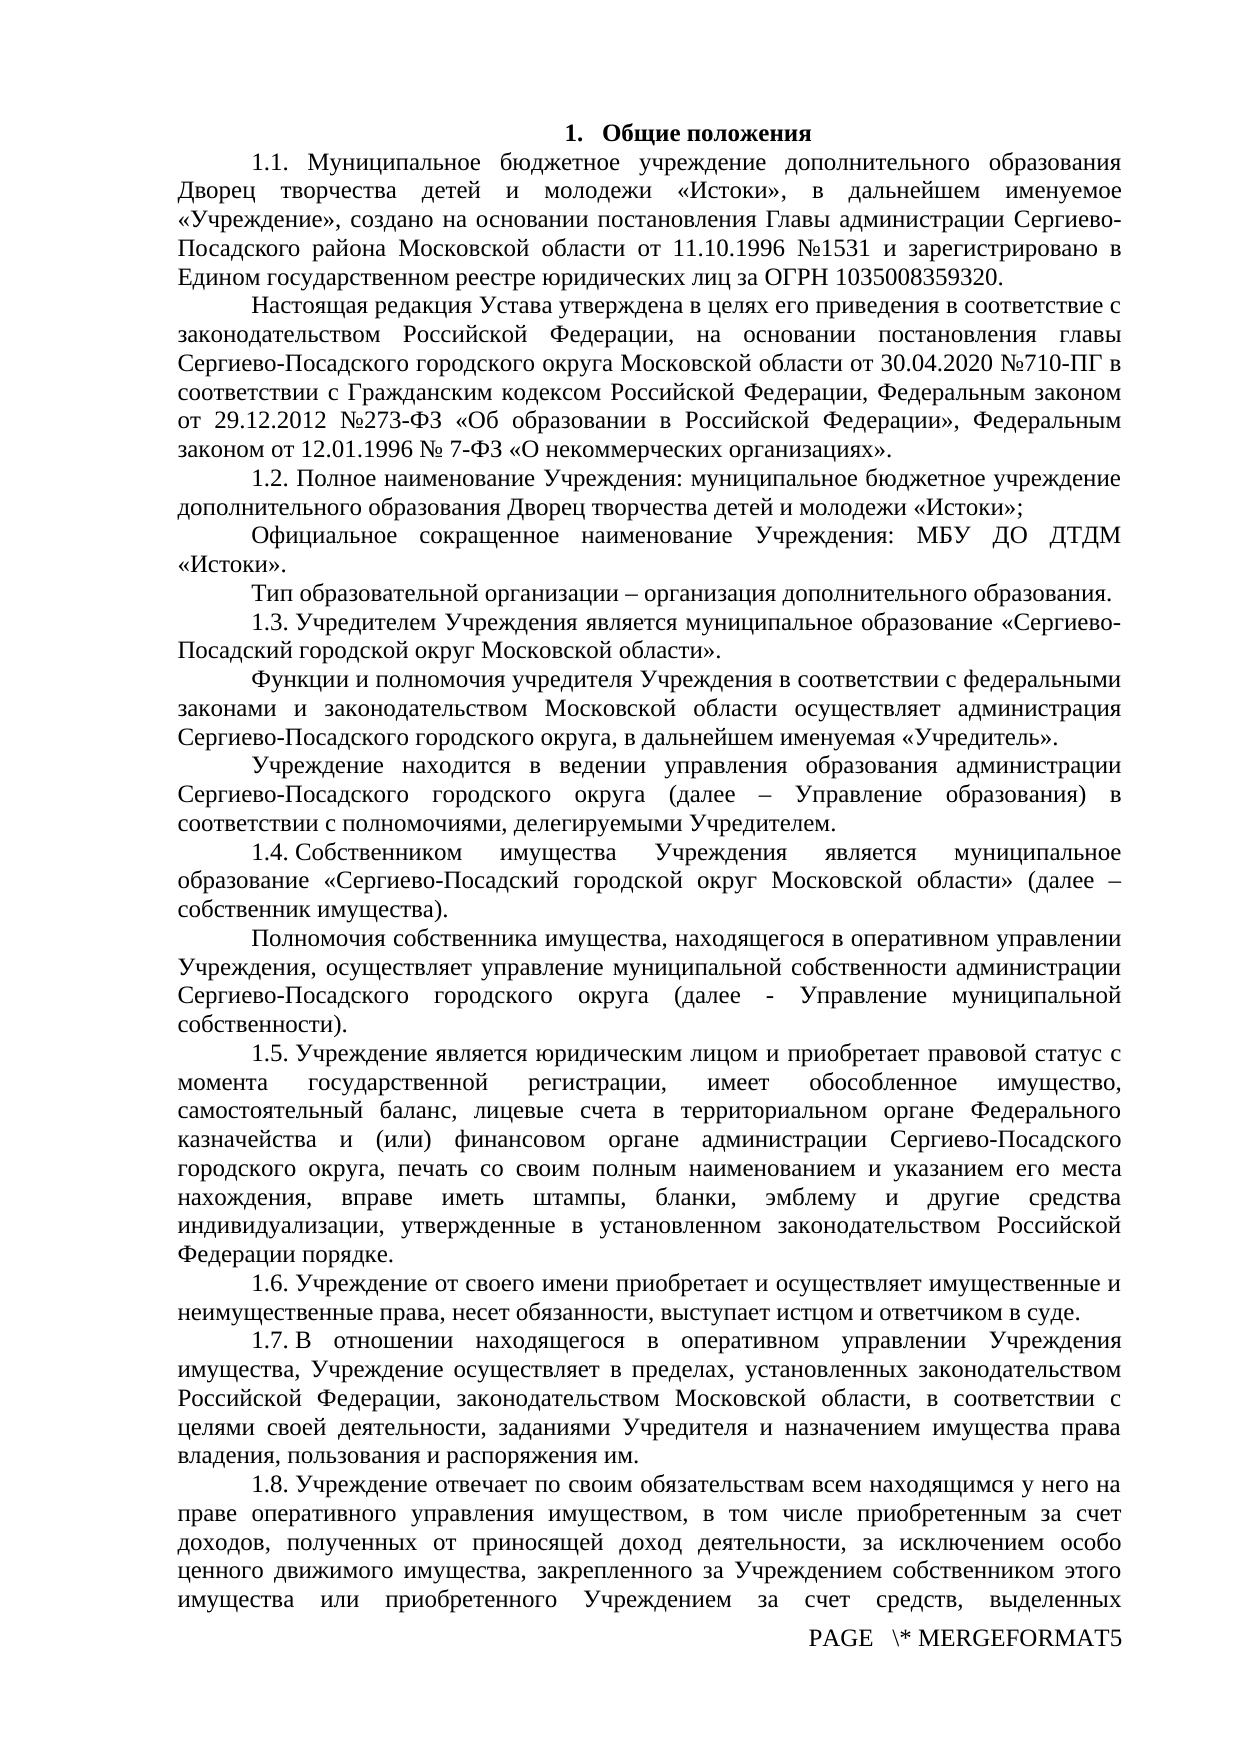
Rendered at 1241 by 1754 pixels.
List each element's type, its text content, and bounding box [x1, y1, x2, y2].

text Полномочия собственника имущества, находящегося в оперативном управлении Учреждения, осуществляет управление муниципальной собственности администрации Сергиево-Посадского городского округа (далее - Управление муниципальной собственности). [177, 923, 1122, 1038]
text Официальное сокращенное наименование Учреждения: МБУ ДО ДТДМ «Истоки». [177, 521, 1122, 578]
text 1.5. Учреждение является юридическим лицом и приобретает правовой статус с момента государственной регистрации, имеет обособленное имущество, самостоятельный баланс, лицевые счета в территориальном органе Федерального казначейства и (или) финансовом органе администрации Сергиево-Посадского городского округа, печать со своим полным наименованием и указанием его места нахождения, вправе иметь штампы, бланки, эмблему и другие средства индивидуализации, утвержденные в установленном законодательством Российской Федерации порядке. [177, 1038, 1122, 1268]
text Учреждение находится в ведении управления образования администрации Сергиево-Посадского городского округа (далее – Управление образования) в соответствии с полномочиями, делегируемыми Учредителем. [177, 751, 1122, 837]
text 1.2. Полное наименование Учреждения: муниципальное бюджетное учреждение дополнительного образования Дворец творчества детей и молодежи «Истоки»; [177, 463, 1122, 521]
text Тип образовательной организации – организация дополнительного образования. [177, 578, 1122, 607]
text Настоящая редакция Устава утверждена в целях его приведения в соответствие с законодательством Российской Федерации, на основании постановления главы Сергиево-Посадского городского округа Московской области от 30.04.2020 №710-ПГ в соответствии с Гражданским кодексом Российской Федерации, Федеральным законом от 29.12.2012 №273-ФЗ «Об образовании в Российской Федерации», Федеральным законом от 12.01.1996 № 7-ФЗ «О некоммерческих организациях». [177, 291, 1122, 463]
list Общие положения [254, 118, 1122, 147]
text 1.3. Учредителем Учреждения является муниципальное образование «Сергиево-Посадский городской округ Московской области». [177, 607, 1122, 664]
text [177, 1469, 1122, 1613]
text Функции и полномочия учредителя Учреждения в соответствии с федеральными законами и законодательством Московской области осуществляет администрация Сергиево-Посадского городского округа, в дальнейшем именуемая «Учредитель». [177, 664, 1122, 751]
text 1.7. В отношении находящегося в оперативном управлении Учреждения имущества, Учреждение осуществляет в пределах, установленных законодательством Российской Федерации, законодательством Московской области, в соответствии с целями своей деятельности, заданиями Учредителя и назначением имущества права владения, пользования и распоряжения им. [177, 1326, 1122, 1469]
text 1.1. Муниципальное бюджетное учреждение дополнительного образования Дворец творчества детей и молодежи «Истоки», в дальнейшем именуемое «Учреждение», создано на основании постановления Главы администрации Сергиево-Посадского района Московской области от 11.10.1996 №1531 и зарегистрировано в Едином государственном реестре юридических лиц за ОГРН 1035008359320. [177, 147, 1122, 291]
text 1.4. Собственником имущества Учреждения является муниципальное образование «Сергиево-Посадский городской округ Московской области» (далее – собственник имущества). [177, 837, 1122, 923]
text 1.6. Учреждение от своего имени приобретает и осуществляет имущественные и неимущественные права, несет обязанности, выступает истцом и ответчиком в суде. [177, 1268, 1122, 1326]
